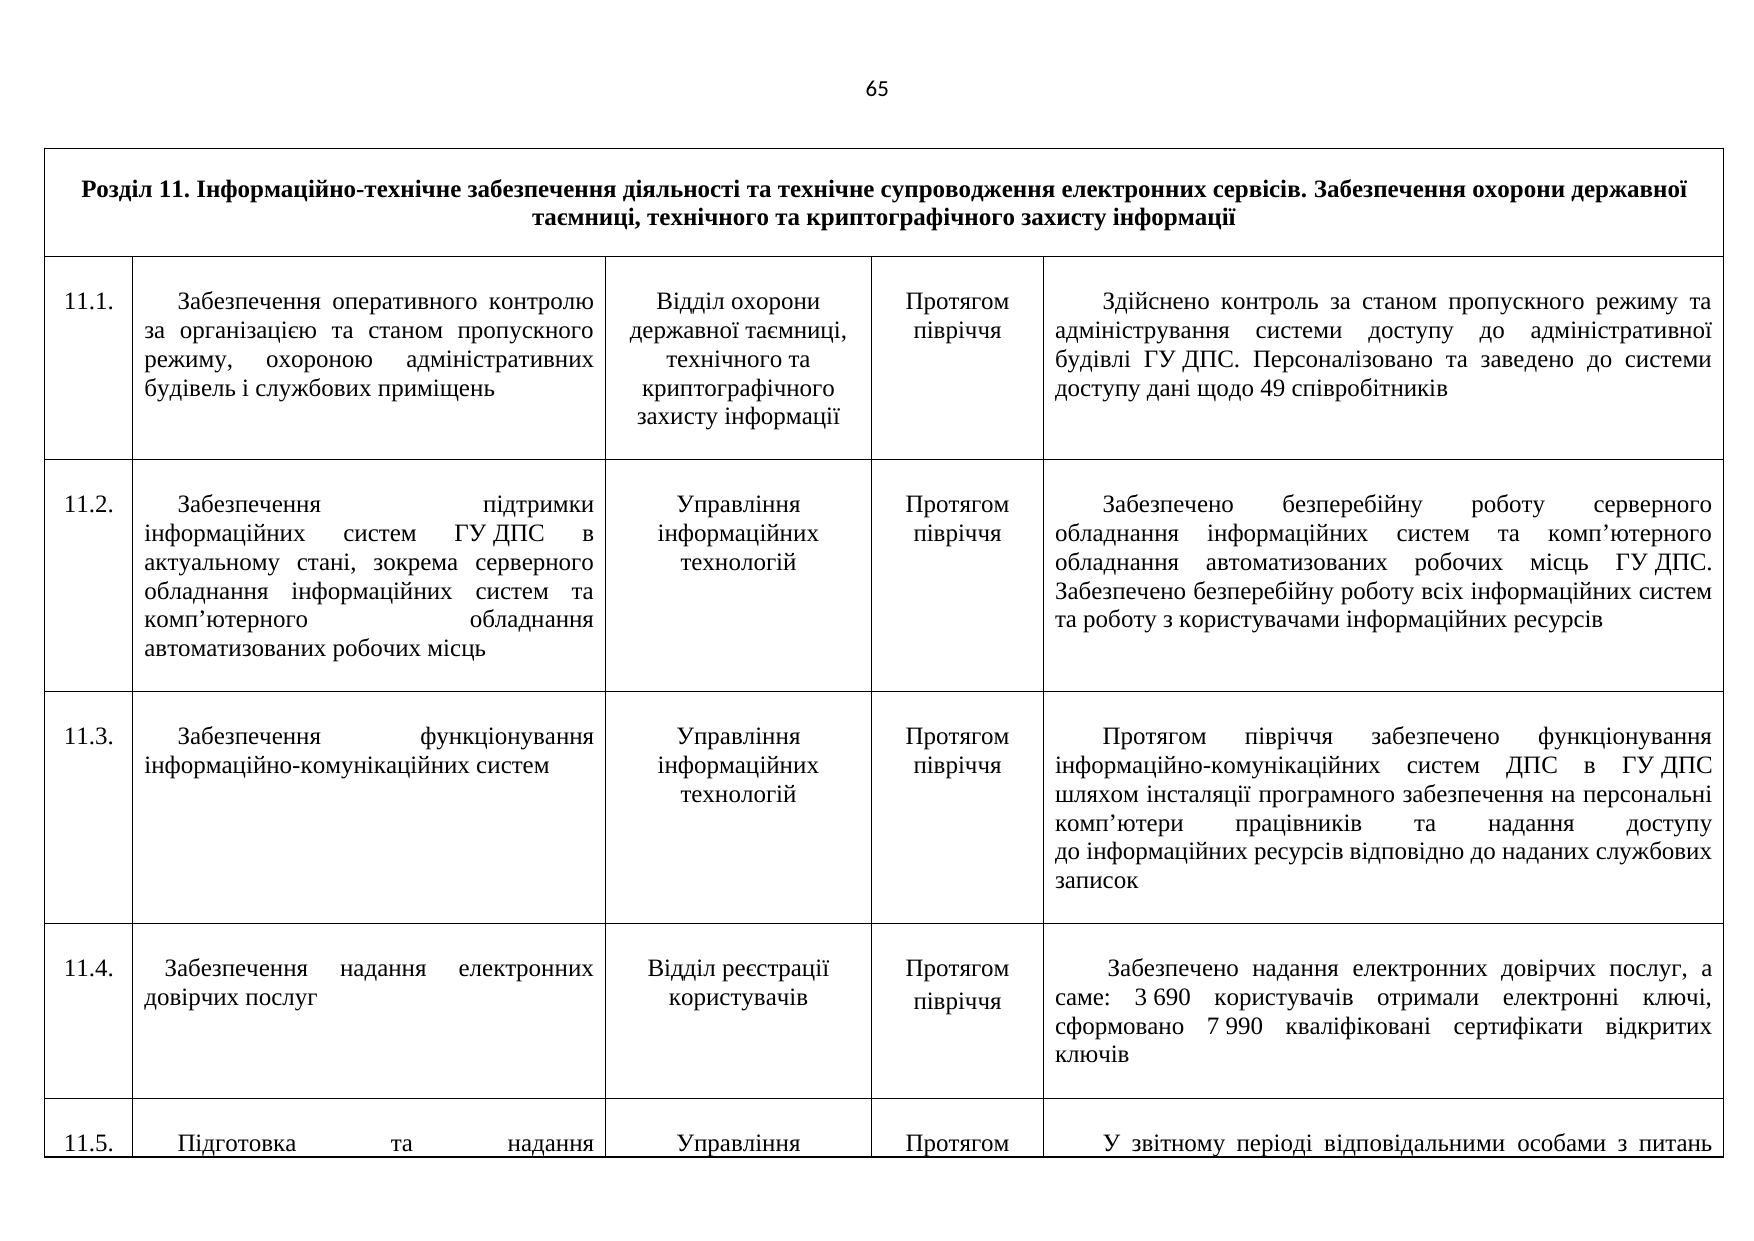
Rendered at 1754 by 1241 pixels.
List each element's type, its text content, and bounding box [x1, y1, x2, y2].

table_cell Протягом півріччя [872, 460, 1043, 691]
table_cell Забезпечено надання електронних довірчих послуг, а саме: 3 690 користувачів отримали електронні ключі, сформовано 7 990 кваліфіковані сертифікати відкритих ключів [1044, 924, 1723, 1097]
table_cell 11.5. [45, 1099, 132, 1156]
table_cell Здійснено контроль за станом пропускного режиму та адміністрування системи доступу до адміністративної будівлі ГУ ДПС. Персоналізовано та заведено до системи доступу дані щодо 49 співробітників [1044, 257, 1723, 459]
table_cell Забезпечення підтримки інформаційних систем ГУ ДПС в актуальному стані, зокрема серверного обладнання інформаційних систем та комп’ютерного обладнання автоматизованих робочих місць [133, 460, 605, 691]
table_cell 11.4. [45, 924, 132, 1097]
table_cell Відділ охорони державної таємниці, технічного та криптографічного захисту інформації [606, 257, 871, 459]
table_cell 11.2. [45, 460, 132, 691]
table_cell Розділ 11. Інформаційно-технічне забезпечення діяльності та технічне супроводження електронних сервісів. Забезпечення охорони державної таємниці, технічного та криптографічного захисту інформації [45, 149, 1723, 256]
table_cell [1044, 1099, 1723, 1156]
table_cell Протягом півріччя [872, 257, 1043, 459]
table_cell 11.1. [45, 257, 132, 459]
table_cell Управління інформаційних технологій [606, 460, 871, 691]
table_cell Протягом півріччя [872, 924, 1043, 1097]
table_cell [133, 1099, 605, 1156]
table_cell Протягом півріччя [872, 692, 1043, 923]
table_cell Протягом півріччя [872, 1099, 1043, 1156]
table_cell 11.3. [45, 692, 132, 923]
table_cell Відділ реєстрації користувачів [606, 924, 871, 1097]
table_cell Забезпечення функціонування інформаційно-комунікаційних систем [133, 692, 605, 923]
table_cell Забезпечення оперативного контролю за організацією та станом пропускного режиму, охороною адміністративних будівель і службових приміщень [133, 257, 605, 459]
table_cell Забезпечення надання електронних довірчих послуг [133, 924, 605, 1097]
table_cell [606, 1099, 871, 1156]
table_cell Забезпечено безперебійну роботу серверного обладнання інформаційних систем та комп’ютерного обладнання автоматизованих робочих місць ГУ ДПС. Забезпечено безперебійну роботу всіх інформаційних систем та роботу з користувачами інформаційних ресурсів [1044, 460, 1723, 691]
table_cell Протягом півріччя забезпечено функціонування інформаційно-комунікаційних систем ДПС в ГУ ДПС шляхом інсталяції програмного забезпечення на персональні комп’ютери працівників та надання доступу до інформаційних ресурсів відповідно до наданих службових записок [1044, 692, 1723, 923]
table_cell Управління інформаційних технологій [606, 692, 871, 923]
